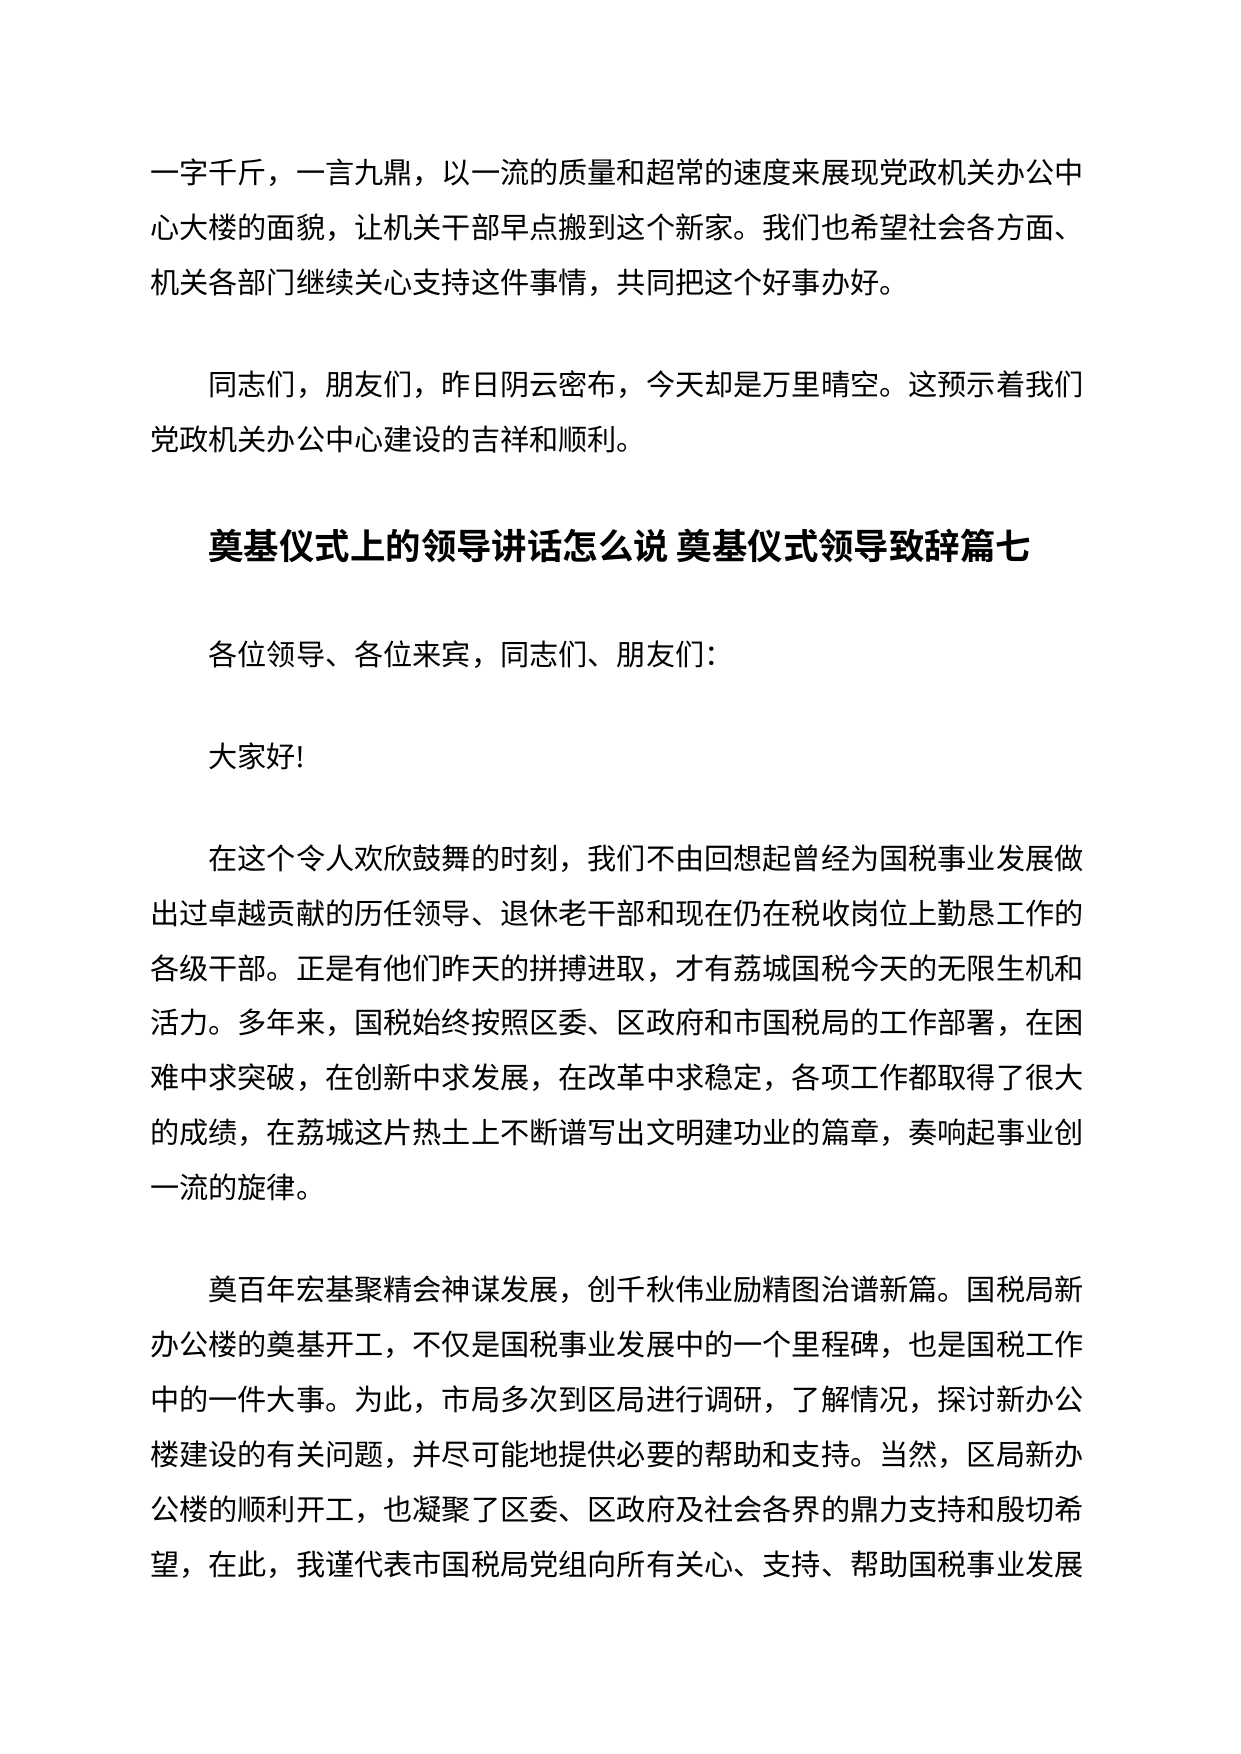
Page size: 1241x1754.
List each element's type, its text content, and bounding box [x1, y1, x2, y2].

text 同志们，朋友们，昨日阴云密布，今天却是万里晴空。这预示着我们党政机关办公中心建设的吉祥和顺利。 [150, 362, 1090, 459]
text 奠基仪式上的领导讲话怎么说 奠基仪式领导致辞篇七 [150, 518, 1090, 569]
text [150, 1267, 1090, 1583]
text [150, 150, 1090, 302]
text 在这个令人欢欣鼓舞的时刻，我们不由回想起曾经为国税事业发展做出过卓越贡献的历任领导、退休老干部和现在仍在税收岗位上勤恳工作的各级干部。正是有他们昨天的拼搏进取，才有荔城国税今天的无限生机和活力。多年来，国税始终按照区委、区政府和市国税局的工作部署，在困难中求突破，在创新中求发展，在改革中求稳定，各项工作都取得了很大的成绩，在荔城这片热土上不断谱写出文明建功业的篇章，奏响起事业创一流的旋律。 [150, 835, 1090, 1207]
text 大家好! [150, 733, 1090, 776]
text 各位领导、各位来宾，同志们、朋友们： [150, 632, 1090, 674]
